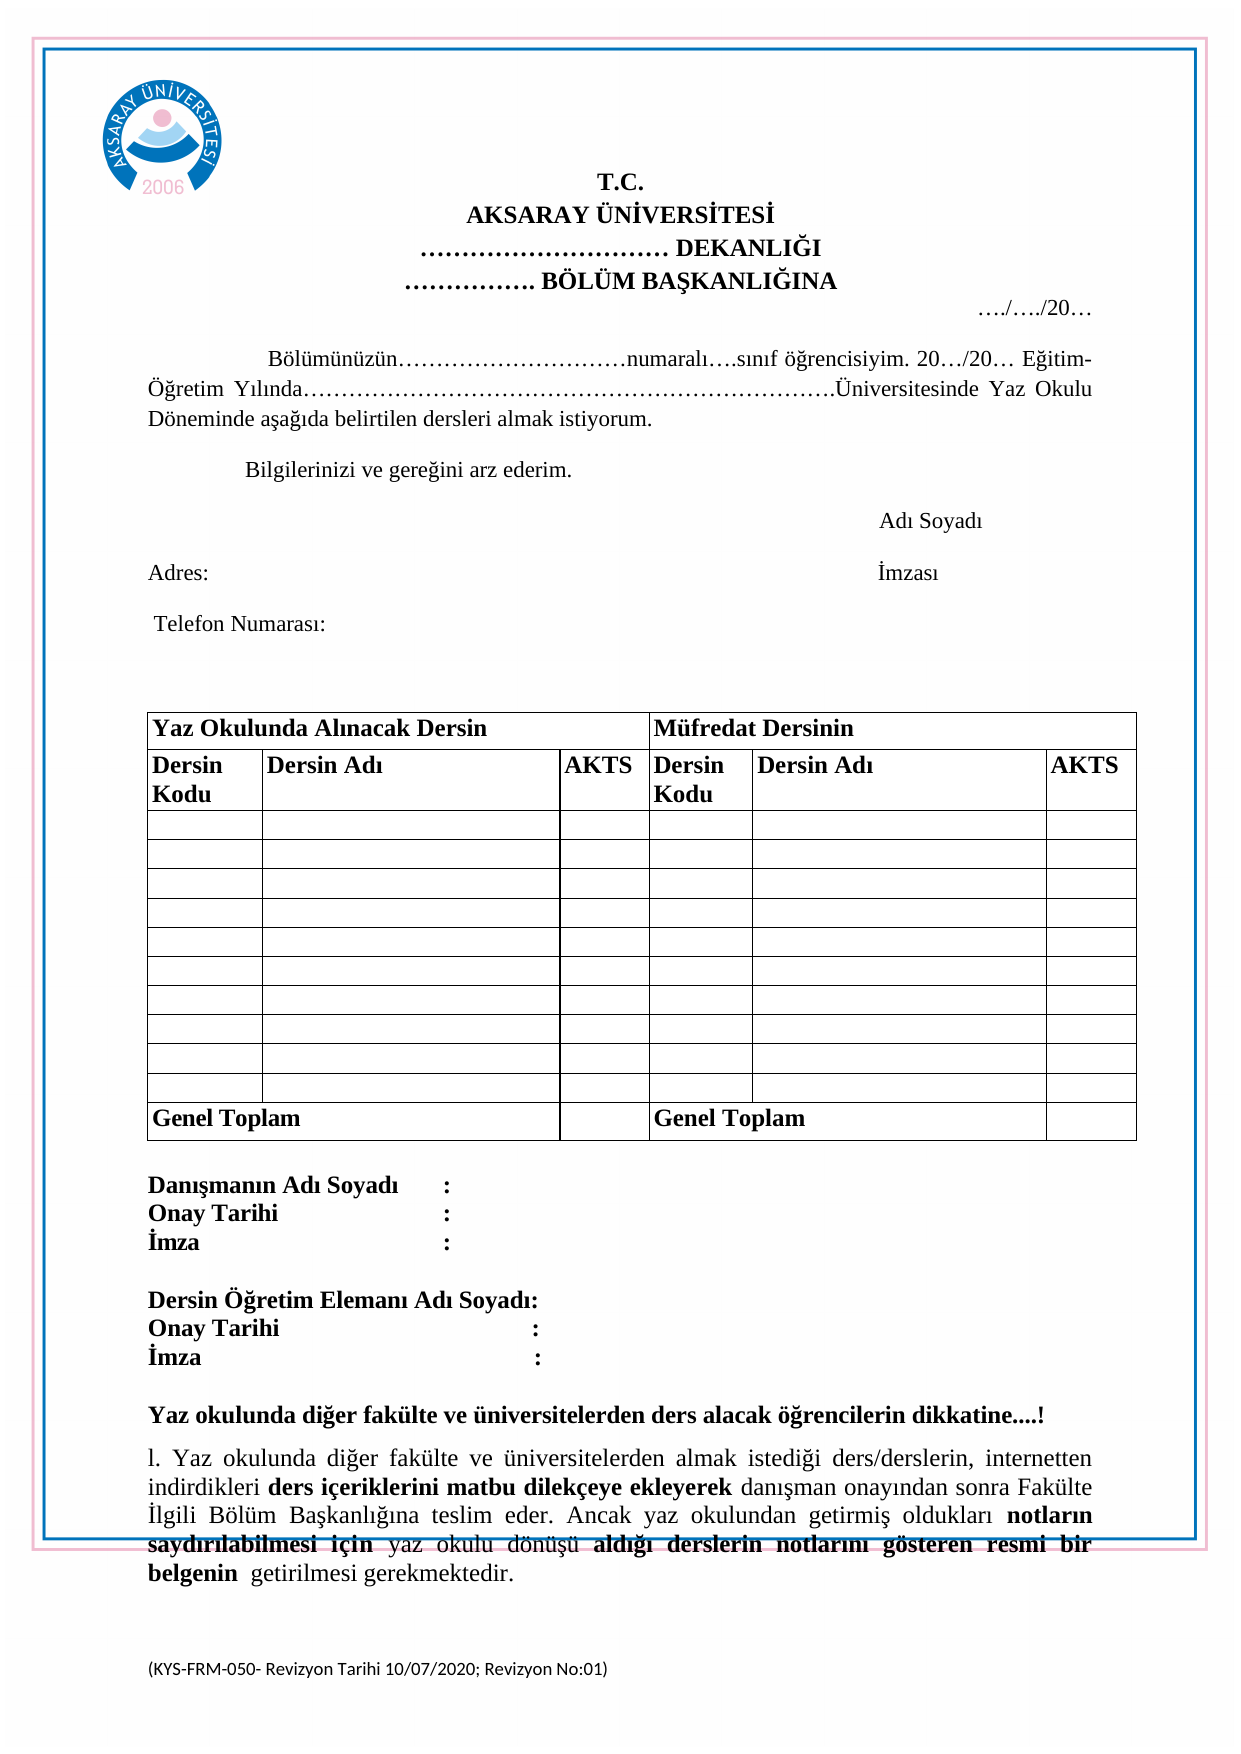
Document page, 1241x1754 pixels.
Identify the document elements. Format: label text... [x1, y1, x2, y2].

table_cell Genel Toplam [148, 1103, 559, 1140]
table_cell [1047, 1015, 1136, 1043]
table_cell [148, 1074, 262, 1102]
table_cell [753, 869, 1046, 897]
table_cell [263, 811, 559, 839]
table_cell [148, 1044, 262, 1072]
table_cell [561, 1103, 649, 1140]
table_cell Dersin Kodu [650, 750, 752, 810]
table_cell [1047, 899, 1136, 927]
table_cell [1047, 840, 1136, 868]
table_cell [1047, 986, 1136, 1014]
table_cell [650, 869, 752, 897]
table_cell [1047, 811, 1136, 839]
table_cell [650, 840, 752, 868]
table_cell [650, 811, 752, 839]
text Telefon Numarası: [148, 610, 1093, 636]
picture [5, 8, 1234, 1747]
text Danışmanın Adı Soyadı : [148, 1170, 1093, 1198]
table_cell [1047, 1074, 1136, 1102]
text Bölümünüzün…………………………numaralı….sınıf öğrencisiyim. 20…/20… Eğitim-Öğretim Yılında…………………………………………………………….Üniversitesinde Yaz Okulu Döneminde aşağıda belirtilen dersleri almak istiyorum. [148, 345, 1093, 432]
table_cell [263, 840, 559, 868]
table_header Müfredat Dersinin [650, 713, 1136, 749]
text l. Yaz okulunda diğer fakülte ve üniversitelerden almak istediği ders/derslerin, internetten indirdikleri ders içeriklerini matbu dilekçeye ekleyerek danışman onayından sonra Fakülte İlgili Bölüm Başkanlığına teslim eder. Ancak yaz okulundan getirmiş oldukları notların saydırılabilmesi için yaz okulu dönüşü aldığı derslerin notlarını gösteren resmi bir belgenin getirilmesi gerekmektedir. [148, 1443, 1093, 1587]
text İmza : [148, 1227, 1093, 1256]
table_cell [561, 1044, 649, 1072]
table_cell [561, 957, 649, 985]
table_cell [263, 1044, 559, 1072]
table_cell [148, 928, 262, 956]
table_cell AKTS [561, 750, 649, 810]
text Adı Soyadı [148, 508, 1093, 534]
table_cell [650, 986, 752, 1014]
table_cell [263, 899, 559, 927]
table_cell [753, 957, 1046, 985]
table_cell [561, 811, 649, 839]
text Bilgilerinizi ve gereğini arz ederim. [148, 457, 1093, 483]
table_cell [1047, 869, 1136, 897]
table_cell [561, 1015, 649, 1043]
table_cell Dersin Adı [753, 750, 1046, 810]
table_cell [650, 1074, 752, 1102]
table_cell [650, 899, 752, 927]
text Yaz okulunda diğer fakülte ve üniversitelerden ders alacak öğrencilerin dikkatine....! [148, 1400, 1093, 1428]
text …./…./20… [148, 294, 1093, 320]
table_cell [650, 1044, 752, 1072]
table_cell [148, 957, 262, 985]
table_cell Dersin Adı [263, 750, 559, 810]
table_cell [753, 840, 1046, 868]
table_cell [148, 1015, 262, 1043]
table_cell [561, 840, 649, 868]
table_cell [650, 928, 752, 956]
table_cell [148, 899, 262, 927]
table_cell Dersin Kodu [148, 750, 262, 810]
table_cell [148, 811, 262, 839]
table_cell [263, 1074, 559, 1102]
text Onay Tarihi : [148, 1198, 1093, 1227]
table_cell [753, 1074, 1046, 1102]
table_cell AKTS [1047, 750, 1136, 810]
table_cell [650, 1015, 752, 1043]
table_cell [148, 986, 262, 1014]
table_cell [1047, 928, 1136, 956]
table_cell [263, 957, 559, 985]
table_cell [263, 986, 559, 1014]
table_cell [1047, 957, 1136, 985]
table_header Yaz Okulunda Alınacak Dersin [148, 713, 649, 749]
text Onay Tarihi : [148, 1313, 1093, 1342]
table_cell [148, 840, 262, 868]
table_cell [148, 869, 262, 897]
table_cell [753, 811, 1046, 839]
text İmza : [148, 1342, 1093, 1371]
table_cell [561, 928, 649, 956]
table_cell [263, 928, 559, 956]
text Adres: İmzası [148, 559, 1093, 585]
table_cell [263, 1015, 559, 1043]
text Dersin Öğretim Elemanı Adı Soyadı: [148, 1285, 1093, 1313]
table_cell [753, 1015, 1046, 1043]
table_cell [753, 899, 1046, 927]
table_cell Genel Toplam [650, 1103, 1046, 1140]
table_cell [561, 986, 649, 1014]
table_cell [561, 899, 649, 927]
table_cell [1047, 1103, 1136, 1140]
table_cell [561, 869, 649, 897]
table_cell [561, 1074, 649, 1102]
table_cell [753, 928, 1046, 956]
table_cell [650, 957, 752, 985]
table_cell [753, 1044, 1046, 1072]
table_cell [263, 869, 559, 897]
table_cell [1047, 1044, 1136, 1072]
table_cell [753, 986, 1046, 1014]
